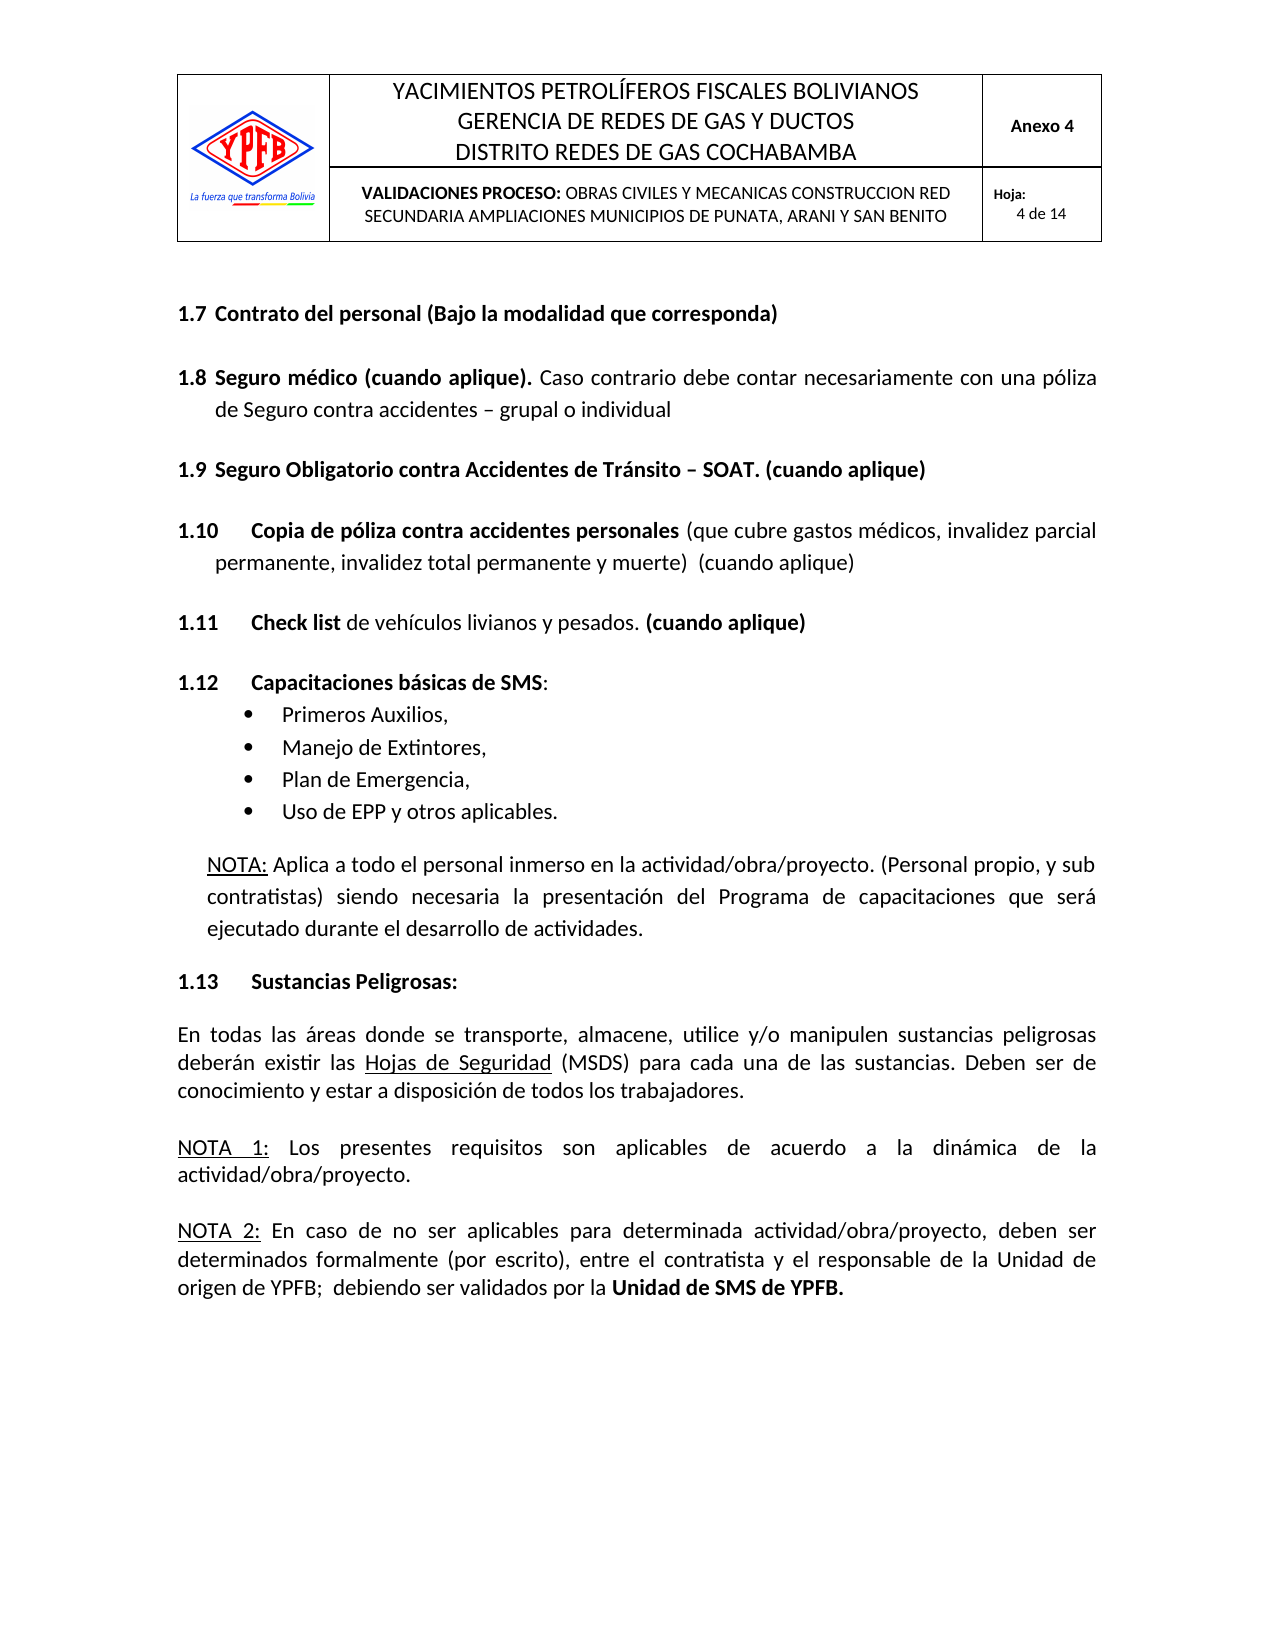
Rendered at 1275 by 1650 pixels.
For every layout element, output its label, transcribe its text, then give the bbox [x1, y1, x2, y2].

list Uso de EPP y otros aplicables. [244, 797, 1098, 825]
picture [188, 105, 316, 211]
text NOTA 2: En caso de no ser aplicables para determinada actividad/obra/proyecto, deben ser determinados formalmente (por escrito), entre el contratista y el responsable de la Unidad de origen de YPFB; debiendo ser validados por la Unidad de SMS de YPFB. [177, 1217, 1098, 1301]
text NOTA 1: Los presentes requisitos son aplicables de acuerdo a la dinámica de la actividad/obra/proyecto. [177, 1133, 1098, 1189]
list Copia de póliza contra accidentes personales (que cubre gastos médicos, invalidez parcial permanente, invalidez total permanente y muerte) (cuando aplique) [177, 516, 1098, 576]
list Capacitaciones básicas de SMS: [177, 668, 1098, 696]
list Seguro médico (cuando aplique). Caso contrario debe contar necesariamente con una póliza de Seguro contra accidentes – grupal o individual [177, 363, 1098, 423]
list Seguro Obligatorio contra Accidentes de Tránsito – SOAT. (cuando aplique) [177, 456, 1098, 483]
list Primeros Auxilios, [244, 701, 1098, 728]
text NOTA: Aplica a todo el personal inmerso en la actividad/obra/proyecto. (Personal propio, y sub contratistas) siendo necesaria la presentación del Programa de capacitaciones que será ejecutado durante el desarrollo de actividades. [207, 850, 1098, 942]
list Sustancias Peligrosas: [177, 967, 1098, 996]
list Plan de Emergencia, [244, 765, 1098, 793]
list Check list de vehículos livianos y pesados. (cuando aplique) [177, 608, 1098, 636]
list Manejo de Extintores, [244, 733, 1098, 761]
list Contrato del personal (Bajo la modalidad que corresponda) [177, 299, 1098, 327]
text En todas las áreas donde se transporte, almacene, utilice y/o manipulen sustancias peligrosas deberán existir las Hojas de Seguridad (MSDS) para cada una de las sustancias. Deben ser de conocimiento y estar a disposición de todos los trabajadores. [177, 1021, 1098, 1104]
